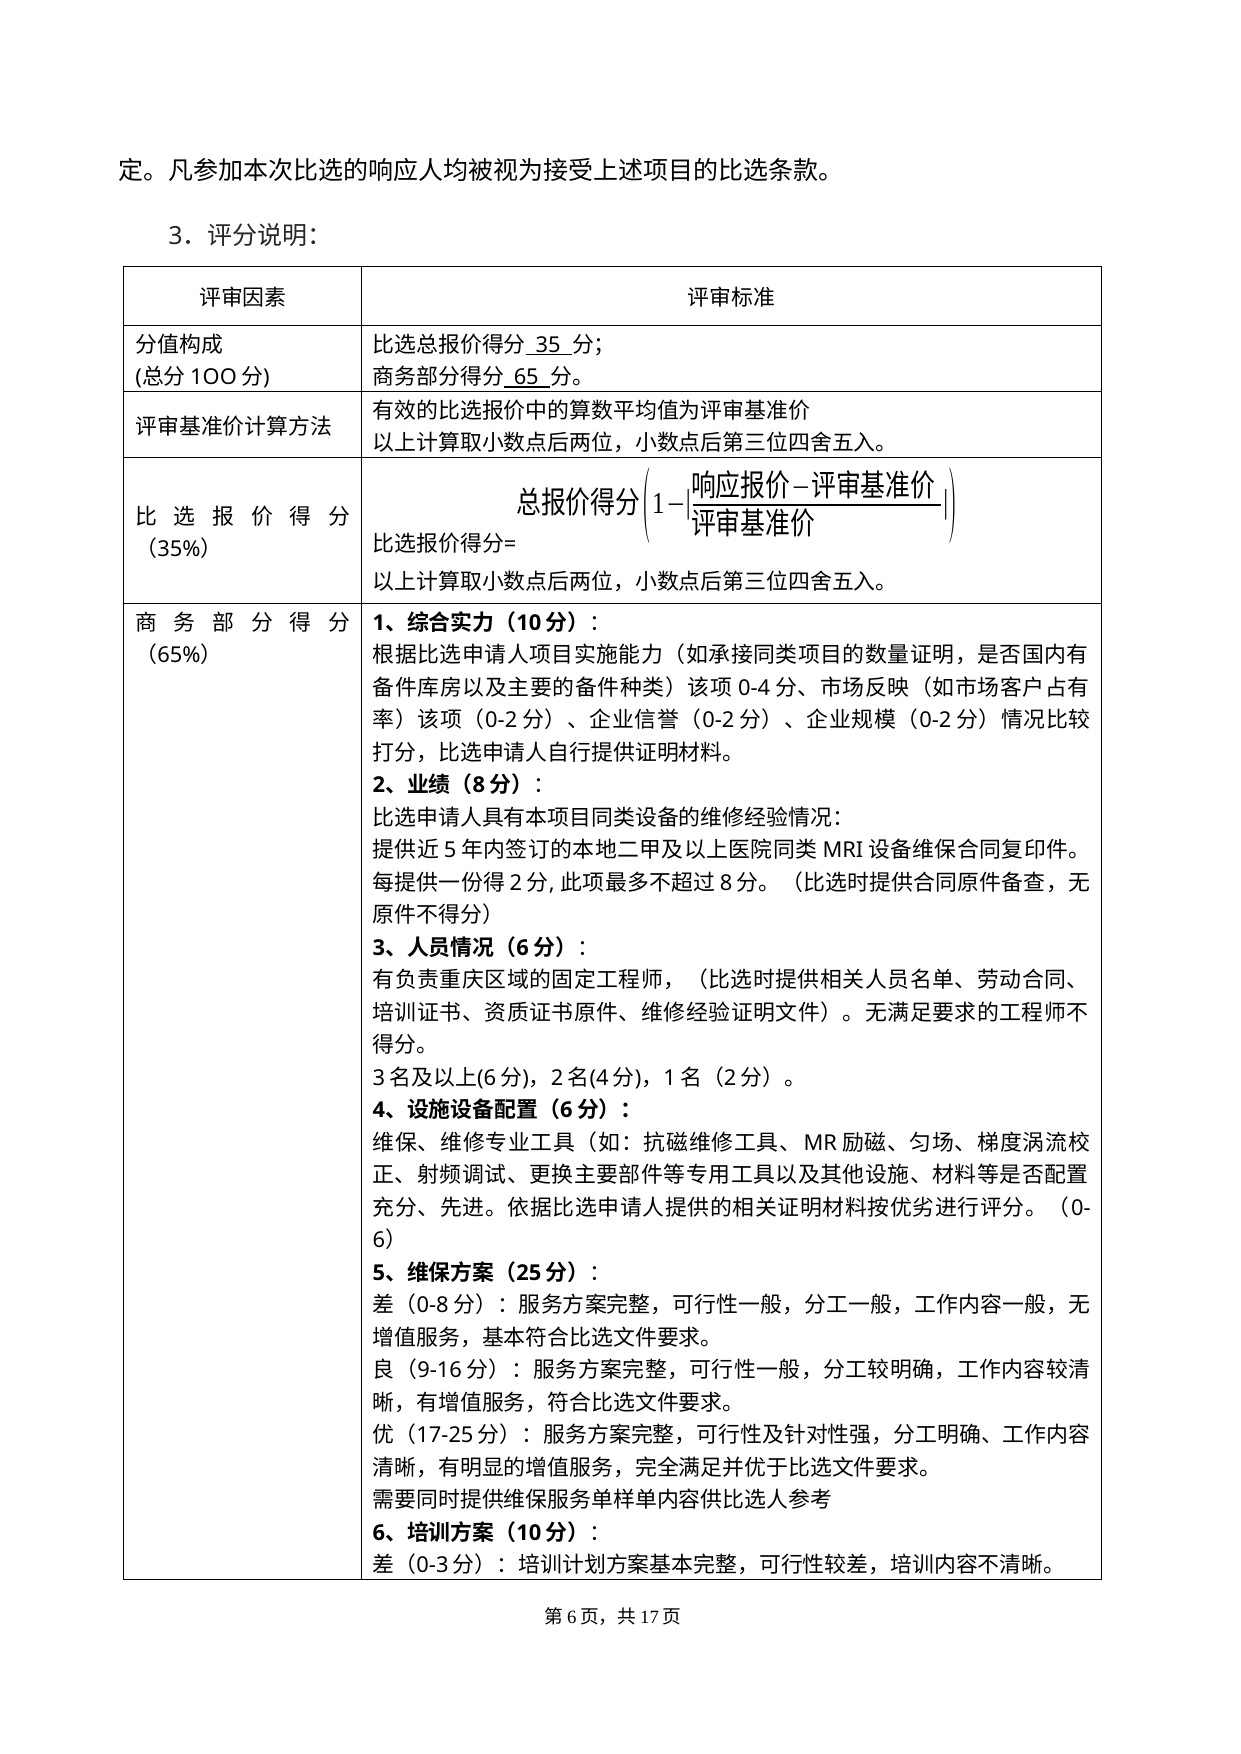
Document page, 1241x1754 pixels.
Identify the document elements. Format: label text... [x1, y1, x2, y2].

table_cell 商务部分得分（65%） [124, 604, 361, 1579]
table_cell 比选报价得分= 以上计算取小数点后两位，小数点后第三位四舍五入。 [362, 458, 1101, 603]
table_cell 评审基准价计算方法 [124, 392, 361, 457]
text 3．评分说明： [118, 201, 1107, 266]
table_cell 比选总报价得分 35 分； 商务部分得分 65 分。 [362, 326, 1101, 391]
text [118, 136, 1107, 201]
table_header 评审因素 [124, 267, 361, 325]
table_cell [362, 604, 1101, 1579]
table_header 评审标准 [362, 267, 1101, 325]
table_cell 分值构成 (总分1OO分) [124, 326, 361, 391]
table_cell 比选报价得分（35%） [124, 458, 361, 603]
table_cell 有效的比选报价中的算数平均值为评审基准价 以上计算取小数点后两位，小数点后第三位四舍五入。 [362, 392, 1101, 457]
